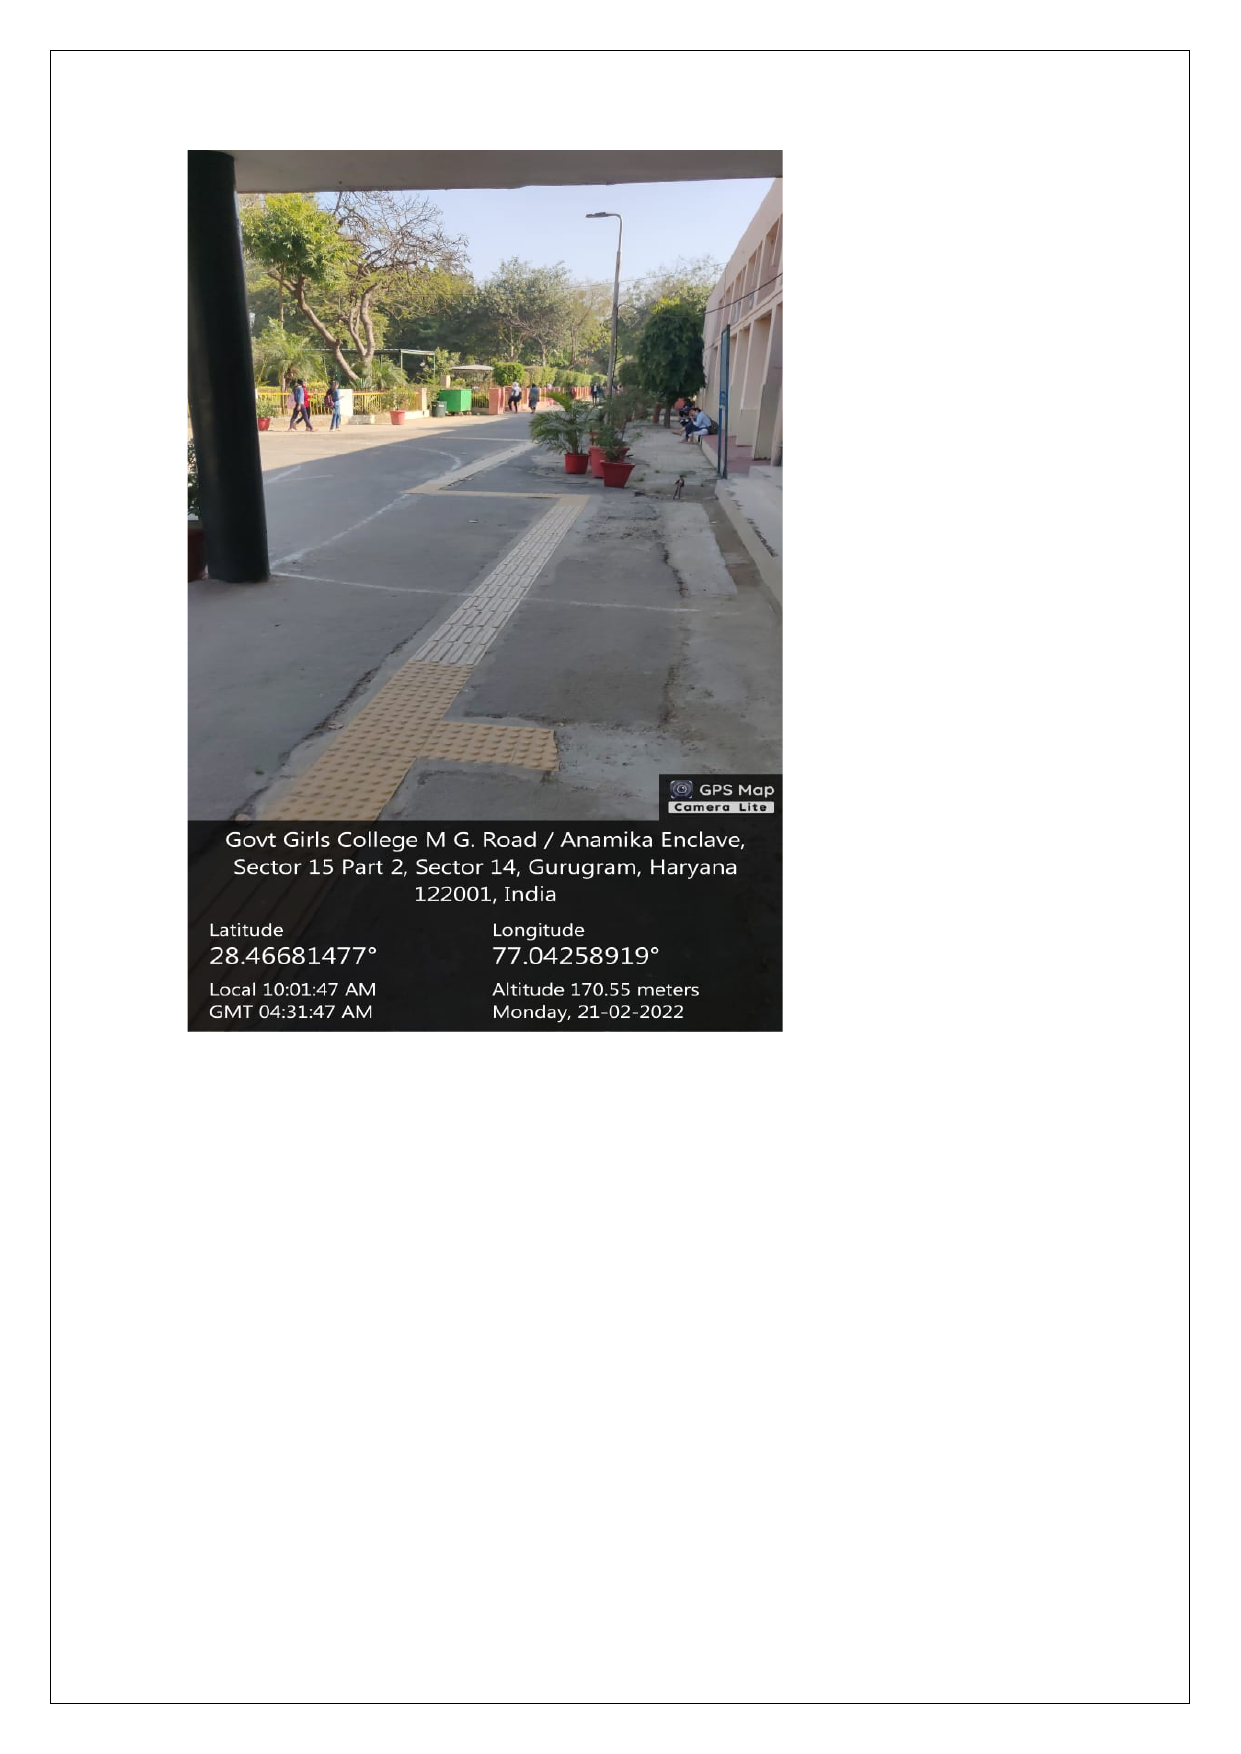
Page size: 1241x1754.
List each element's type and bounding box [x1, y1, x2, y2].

picture [187, 150, 783, 1032]
